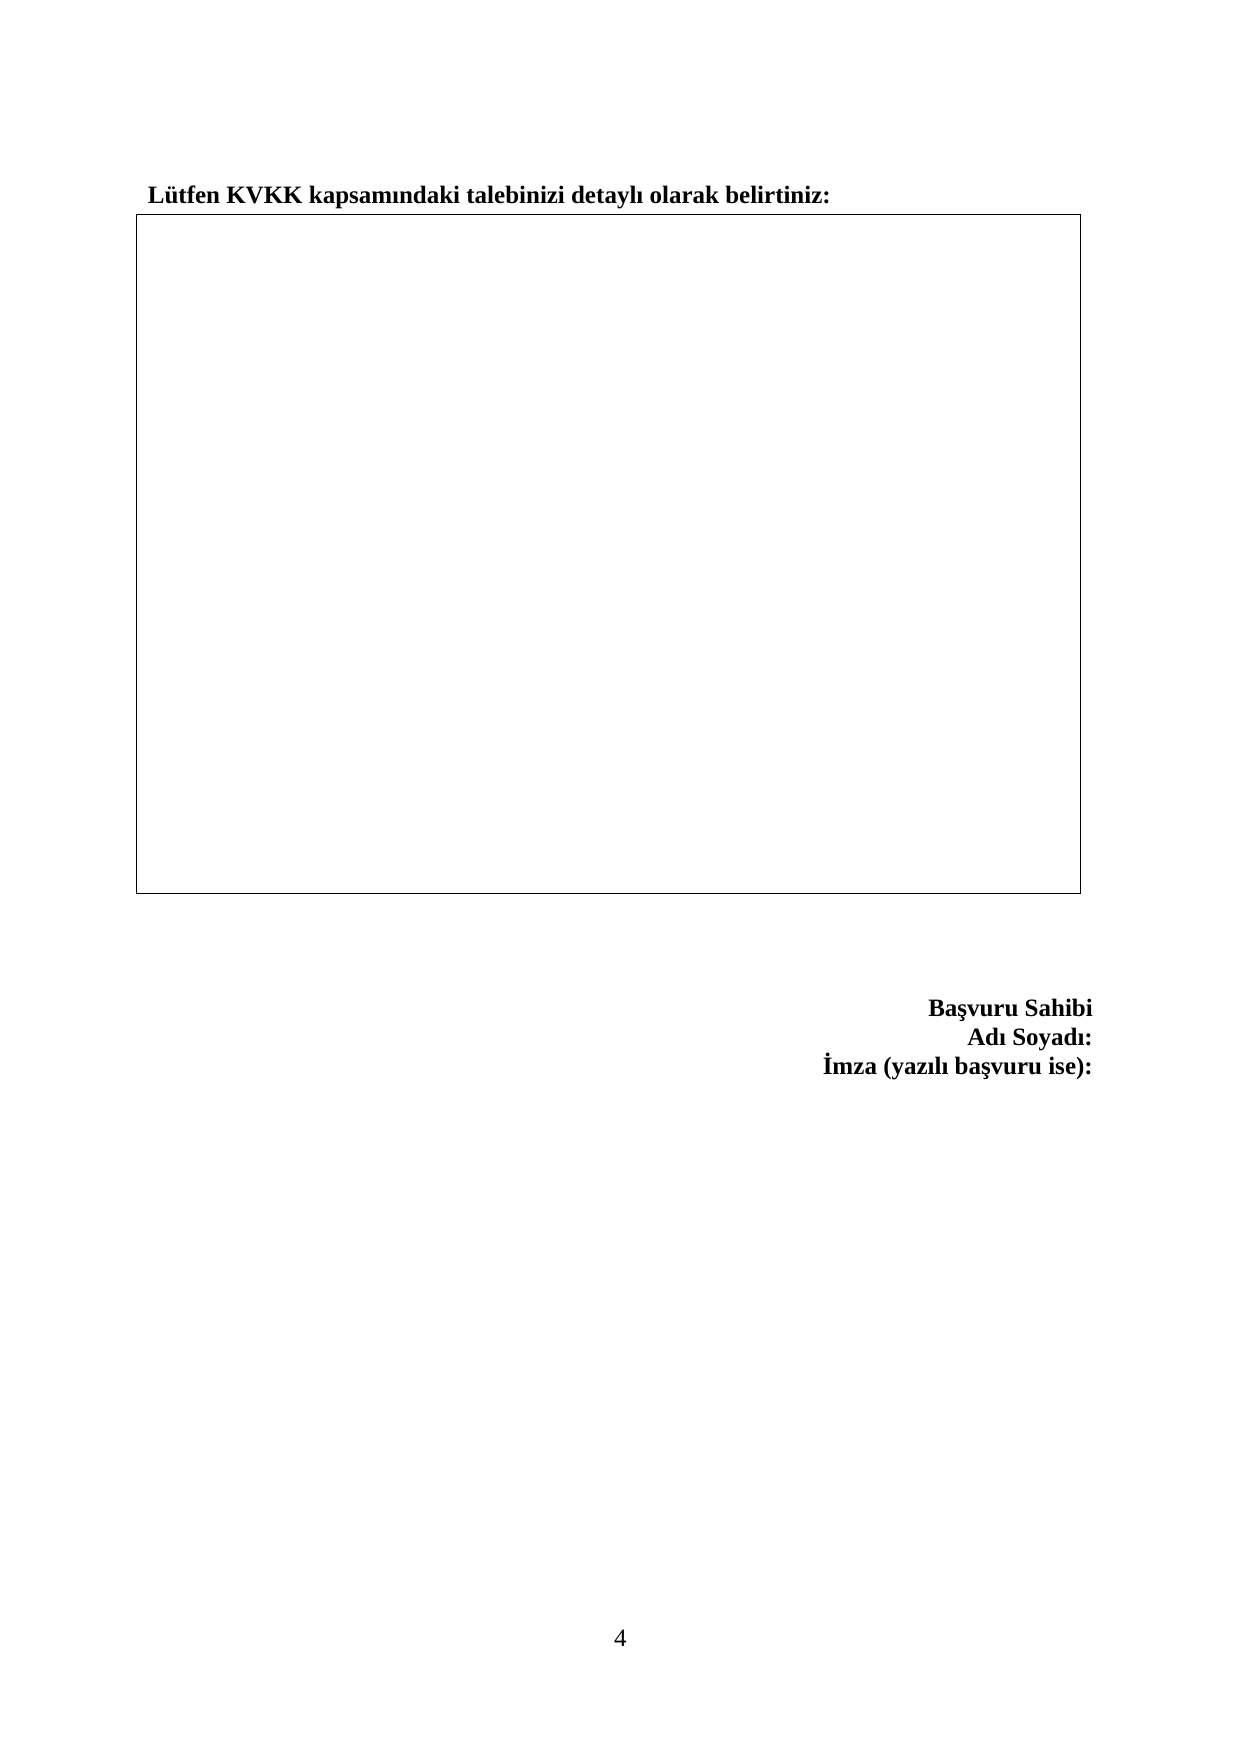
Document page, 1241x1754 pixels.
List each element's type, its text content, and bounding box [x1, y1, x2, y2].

text Adı Soyadı: [148, 1022, 1093, 1051]
text İmza (yazılı başvuru ise): [148, 1051, 1093, 1079]
text Lütfen KVKK kapsamındaki talebinizi detaylı olarak belirtiniz: [148, 181, 1093, 209]
table_header [137, 215, 1080, 893]
text Başvuru Sahibi [148, 993, 1093, 1022]
